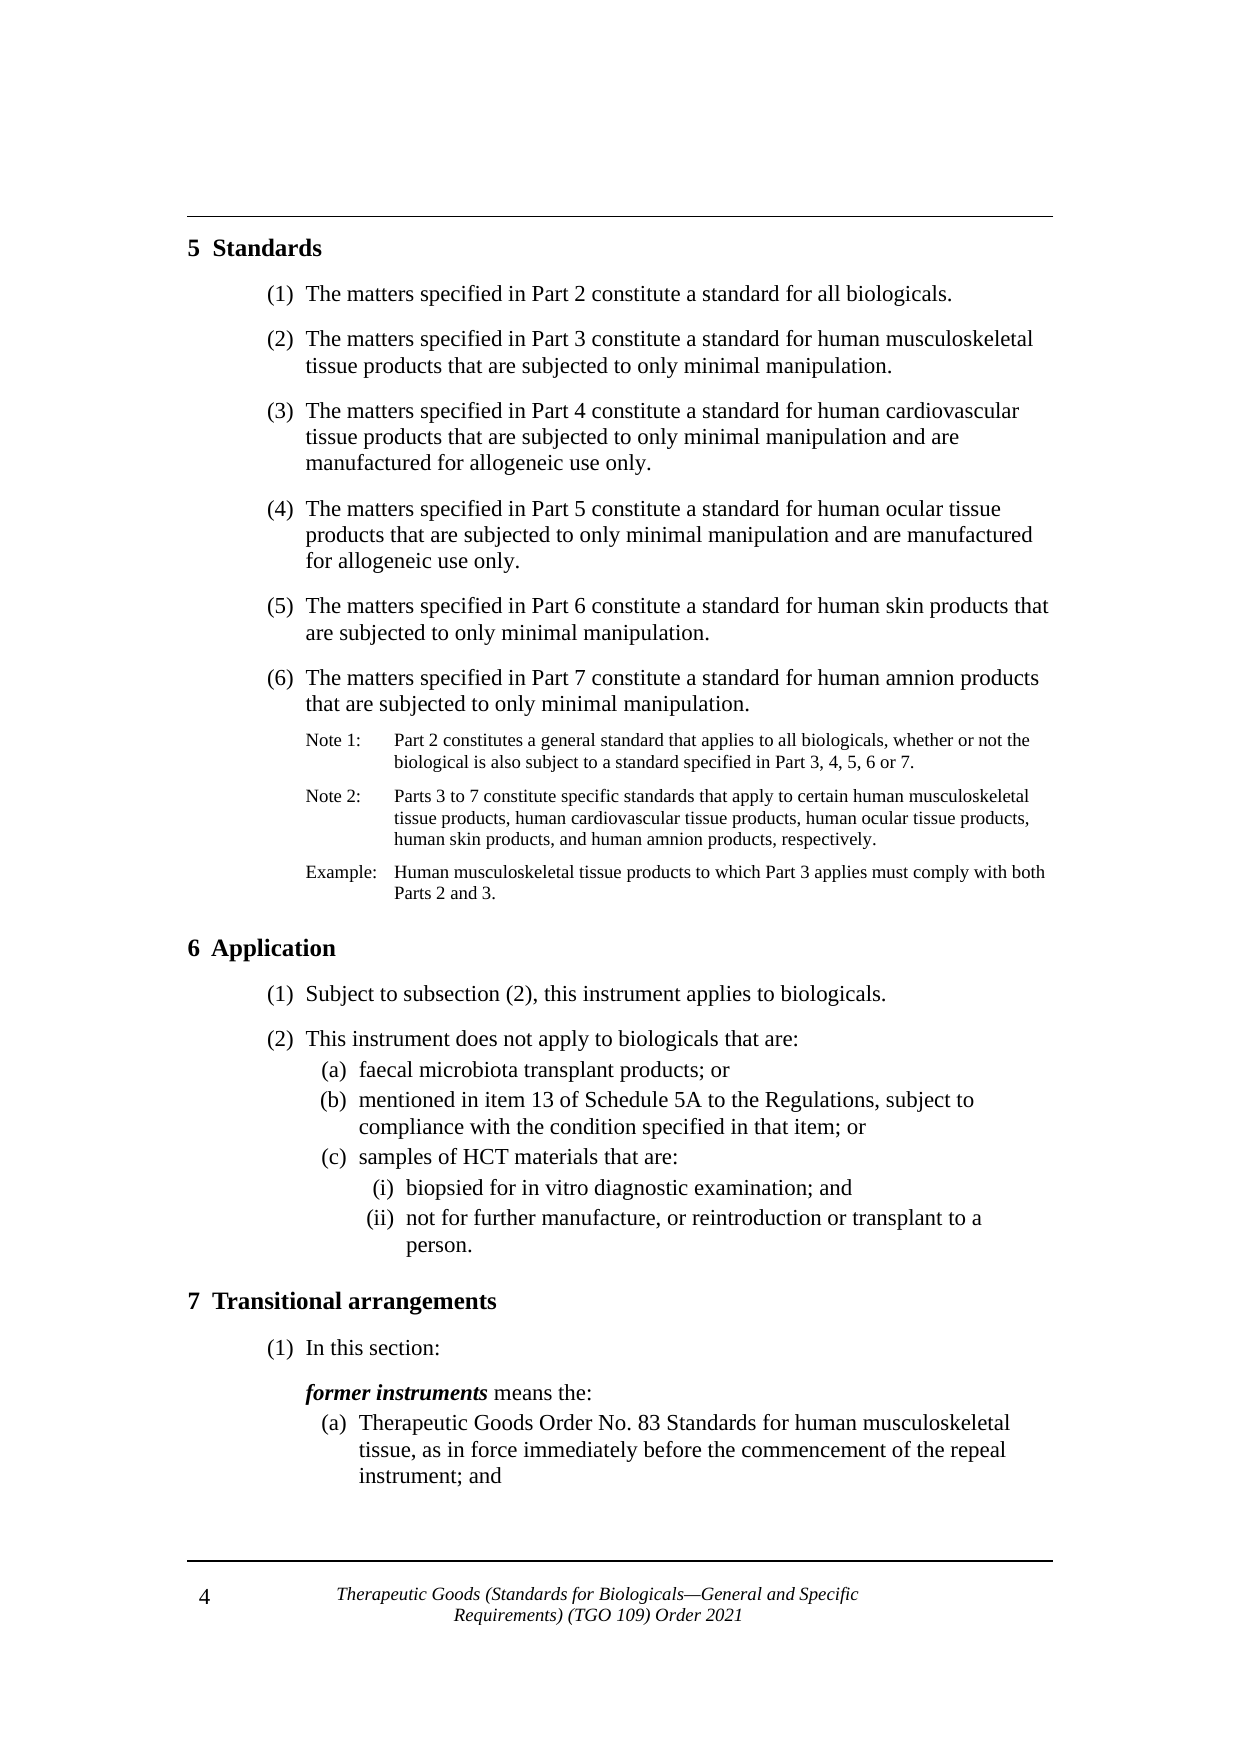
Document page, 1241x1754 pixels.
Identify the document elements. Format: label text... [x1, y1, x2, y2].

text (4) The matters specified in Part 5 constitute a standard for human ocular tissue products that are subjected to only minimal manipulation and are manufactured for allogeneic use only. [187, 494, 1053, 574]
text (3) The matters specified in Part 4 constitute a standard for human cardiovascular tissue products that are subjected to only minimal manipulation and are manufactured for allogeneic use only. [187, 397, 1053, 476]
text Example: Human musculoskeletal tissue products to which Part 3 applies must comply with both Parts 2 and 3. [305, 862, 1053, 904]
text (1) The matters specified in Part 2 constitute a standard for all biologicals. [187, 280, 1053, 307]
text (b) mentioned in item 13 of Schedule 5A to the Regulations, subject to compliance with the condition specified in that item; or [187, 1087, 1053, 1139]
text Note 1: Part 2 constitutes a general standard that applies to all biologicals, whether or not the biological is also subject to a standard specified in Part 3, 4, 5, 6 or 7. [305, 729, 1053, 772]
text (2) The matters specified in Part 3 constitute a standard for human musculoskeletal tissue products that are subjected to only minimal manipulation. [187, 325, 1053, 378]
text (6) The matters specified in Part 7 constitute a standard for human amnion products that are subjected to only minimal manipulation. [187, 664, 1053, 717]
text (ii) not for further manufacture, or reintroduction or transplant to a person. [187, 1204, 1053, 1257]
text 5 Standards [187, 233, 1053, 261]
text 6 Application [187, 933, 1053, 962]
text (a) faecal microbiota transplant products; or [187, 1056, 1053, 1082]
text (5) The matters specified in Part 6 constitute a standard for human skin products that are subjected to only minimal manipulation. [187, 592, 1053, 645]
text (1) Subject to subsection (2), this instrument applies to biologicals. [187, 980, 1053, 1007]
text 7 Transitional arrangements [187, 1286, 1053, 1315]
text former instruments means the: [187, 1379, 1053, 1405]
text (i) biopsied for in vitro diagnostic examination; and [187, 1174, 1053, 1200]
text Note 2: Parts 3 to 7 constitute specific standards that apply to certain human musculoskeletal tissue products, human cardiovascular tissue products, human ocular tissue products, human skin products, and human amnion products, respectively. [305, 785, 1053, 850]
text (1) In this section: [187, 1334, 1053, 1360]
text (c) samples of HCT materials that are: [187, 1143, 1053, 1170]
text (a) Therapeutic Goods Order No. 83 Standards for human musculoskeletal tissue, as in force immediately before the commencement of the repeal instrument; and [187, 1409, 1053, 1488]
text (2) This instrument does not apply to biologicals that are: [187, 1026, 1053, 1052]
